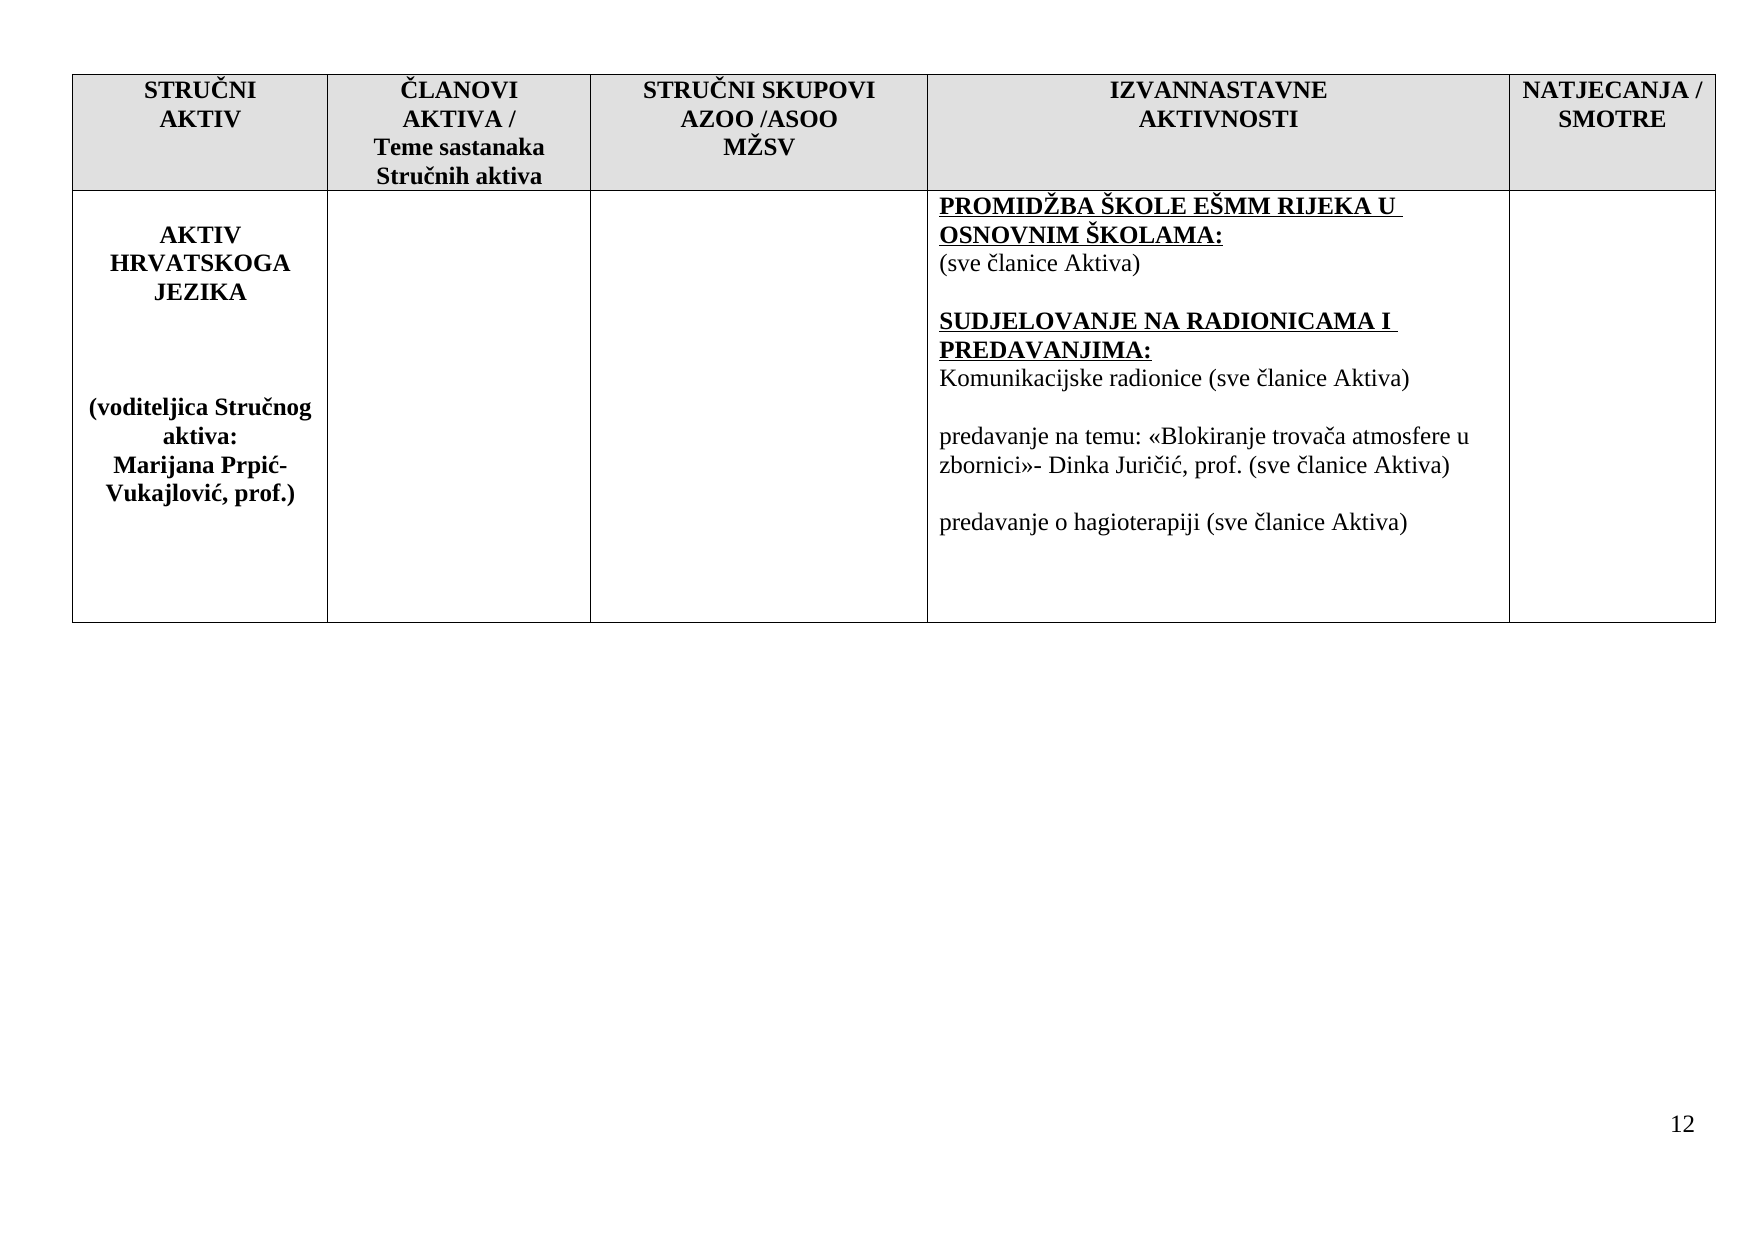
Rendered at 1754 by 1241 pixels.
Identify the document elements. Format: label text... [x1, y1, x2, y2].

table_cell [73, 191, 327, 622]
table_cell NATJECANJA /SMOTRE [1510, 75, 1715, 190]
table_cell [1510, 191, 1715, 622]
table_cell [591, 191, 927, 622]
table_cell IZVANNASTAVNE AKTIVNOSTI [928, 75, 1509, 190]
table_cell [328, 191, 590, 622]
table_cell STRUČNI AKTIV [73, 75, 327, 190]
table_cell PROMIDŽBA ŠKOLE EŠMM RIJEKA U OSNOVNIM ŠKOLAMA: (sve članice Aktiva) SUDJELOVANJE NA RADIONICAMA I PREDAVANJIMA: Komunikacijske radionice (sve članice Aktiva) predavanje na temu: «Blokiranje trovača atmosfere u zbornici»- Dinka Juričić, prof. (sve članice Aktiva) predavanje o hagioterapiji (sve članice Aktiva) [928, 191, 1509, 622]
table_cell ČLANOVI AKTIVA / Teme sastanaka Stručnih aktiva [328, 75, 590, 190]
table_cell STRUČNI SKUPOVI AZOO /ASOO MŽSV [591, 75, 927, 190]
